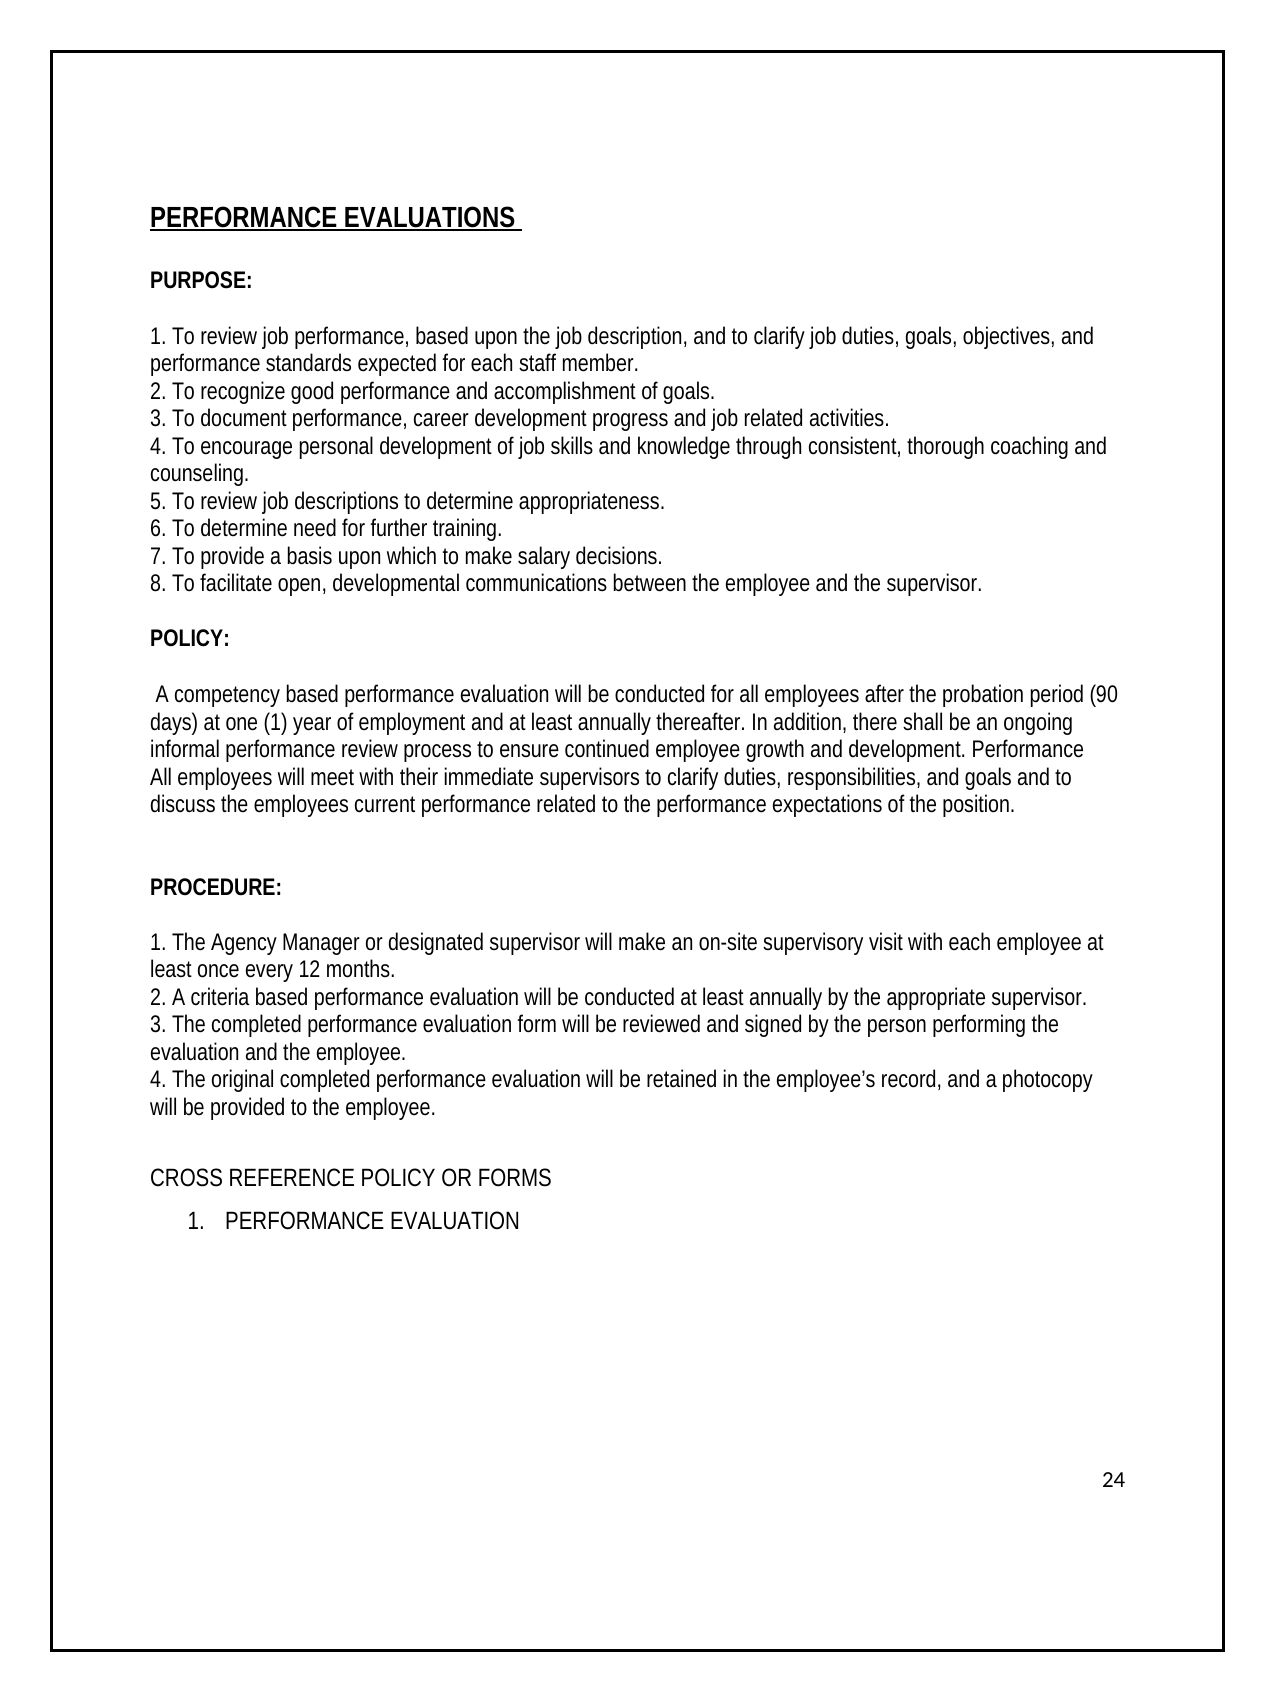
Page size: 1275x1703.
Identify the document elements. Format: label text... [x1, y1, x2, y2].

text 2. A criteria based performance evaluation will be conducted at least annually by the appropriate supervisor. [150, 983, 1125, 1011]
text PURPOSE: [150, 266, 1125, 294]
text 1. To review job performance, based upon the job description, and to clarify job duties, goals, objectives, and performance standards expected for each staff member. [150, 322, 1125, 377]
text 8. To facilitate open, developmental communications between the employee and the supervisor. [150, 569, 1125, 597]
text 4. The original completed performance evaluation will be retained in the employee’s record, and a photocopy will be provided to the employee. [150, 1066, 1125, 1121]
text POLICY: [150, 624, 1125, 652]
subtitle PERFORMANCE EVALUATIONS [150, 200, 1125, 233]
text 5. To review job descriptions to determine appropriateness. [150, 487, 1125, 514]
text 1. The Agency Manager or designated supervisor will make an on-site supervisory visit with each employee at least once every 12 months. [150, 928, 1125, 983]
text PROCEDURE: [150, 872, 1125, 900]
text CROSS REFERENCE POLICY OR FORMS [150, 1163, 1125, 1192]
text 6. To determine need for further training. [150, 514, 1125, 542]
text 3. To document performance, career development progress and job related activities. [150, 404, 1125, 432]
text 2. To recognize good performance and accomplishment of goals. [150, 377, 1125, 404]
text A competency based performance evaluation will be conducted for all employees after the probation period (90 days) at one (1) year of employment and at least annually thereafter. In addition, there shall be an ongoing informal performance review process to ensure continued employee growth and development. Performance [150, 680, 1125, 762]
text 7. To provide a basis upon which to make salary decisions. [150, 542, 1125, 569]
list PERFORMANCE EVALUATION [187, 1206, 1125, 1235]
text 4. To encourage personal development of job skills and knowledge through consistent, thorough coaching and counseling. [150, 432, 1125, 487]
text 3. The completed performance evaluation form will be reviewed and signed by the person performing the evaluation and the employee. [150, 1011, 1125, 1066]
text All employees will meet with their immediate supervisors to clarify duties, responsibilities, and goals and to discuss the employees current performance related to the performance expectations of the position. [150, 762, 1125, 817]
